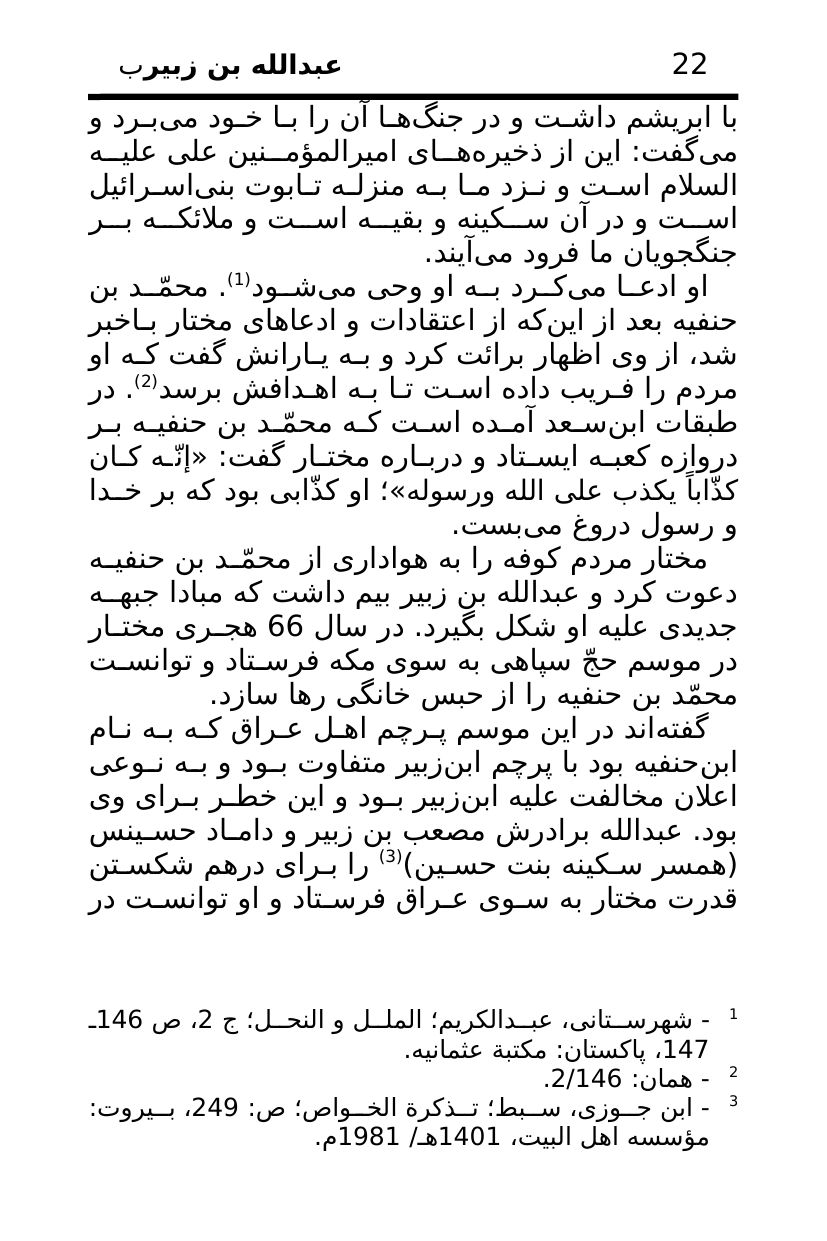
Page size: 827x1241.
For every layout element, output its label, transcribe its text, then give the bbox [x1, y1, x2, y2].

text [89, 711, 738, 915]
text او ادعا می‌کرد به او وحی می‌شود(). محمّد بن حنفیه بعد از این‌که از اعتقادات و ادعاهای مختار باخبر شد، از وی اظهار برائت کرد و به یارانش گفت که او مردم را فریب داده است تا به اهدافش برسد(). در طبقات ابن‌سعد آمده است که محمّد بن حنفیه بر دروازه کعبه ایستاد و درباره مختار گفت: «إنّه كان كذّاباً یكذب علی الله ورسوله»؛ او کذّابی بود که بر خدا و رسول دروغ می‌بست. [89, 270, 738, 541]
text مختار مردم کوفه را به هواداری از محمّد بن حنفیه دعوت کرد و عبدالله بن زبیر بیم داشت که مبادا جبهه جدیدی علیه او شکل بگیرد. در سال 66 هجری مختار در موسم حجّ سپاهی به سوی مکه فرستاد و توانست محمّد بن حنفیه را از حبس خانگی رها سازد. [89, 541, 738, 711]
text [89, 100, 738, 270]
